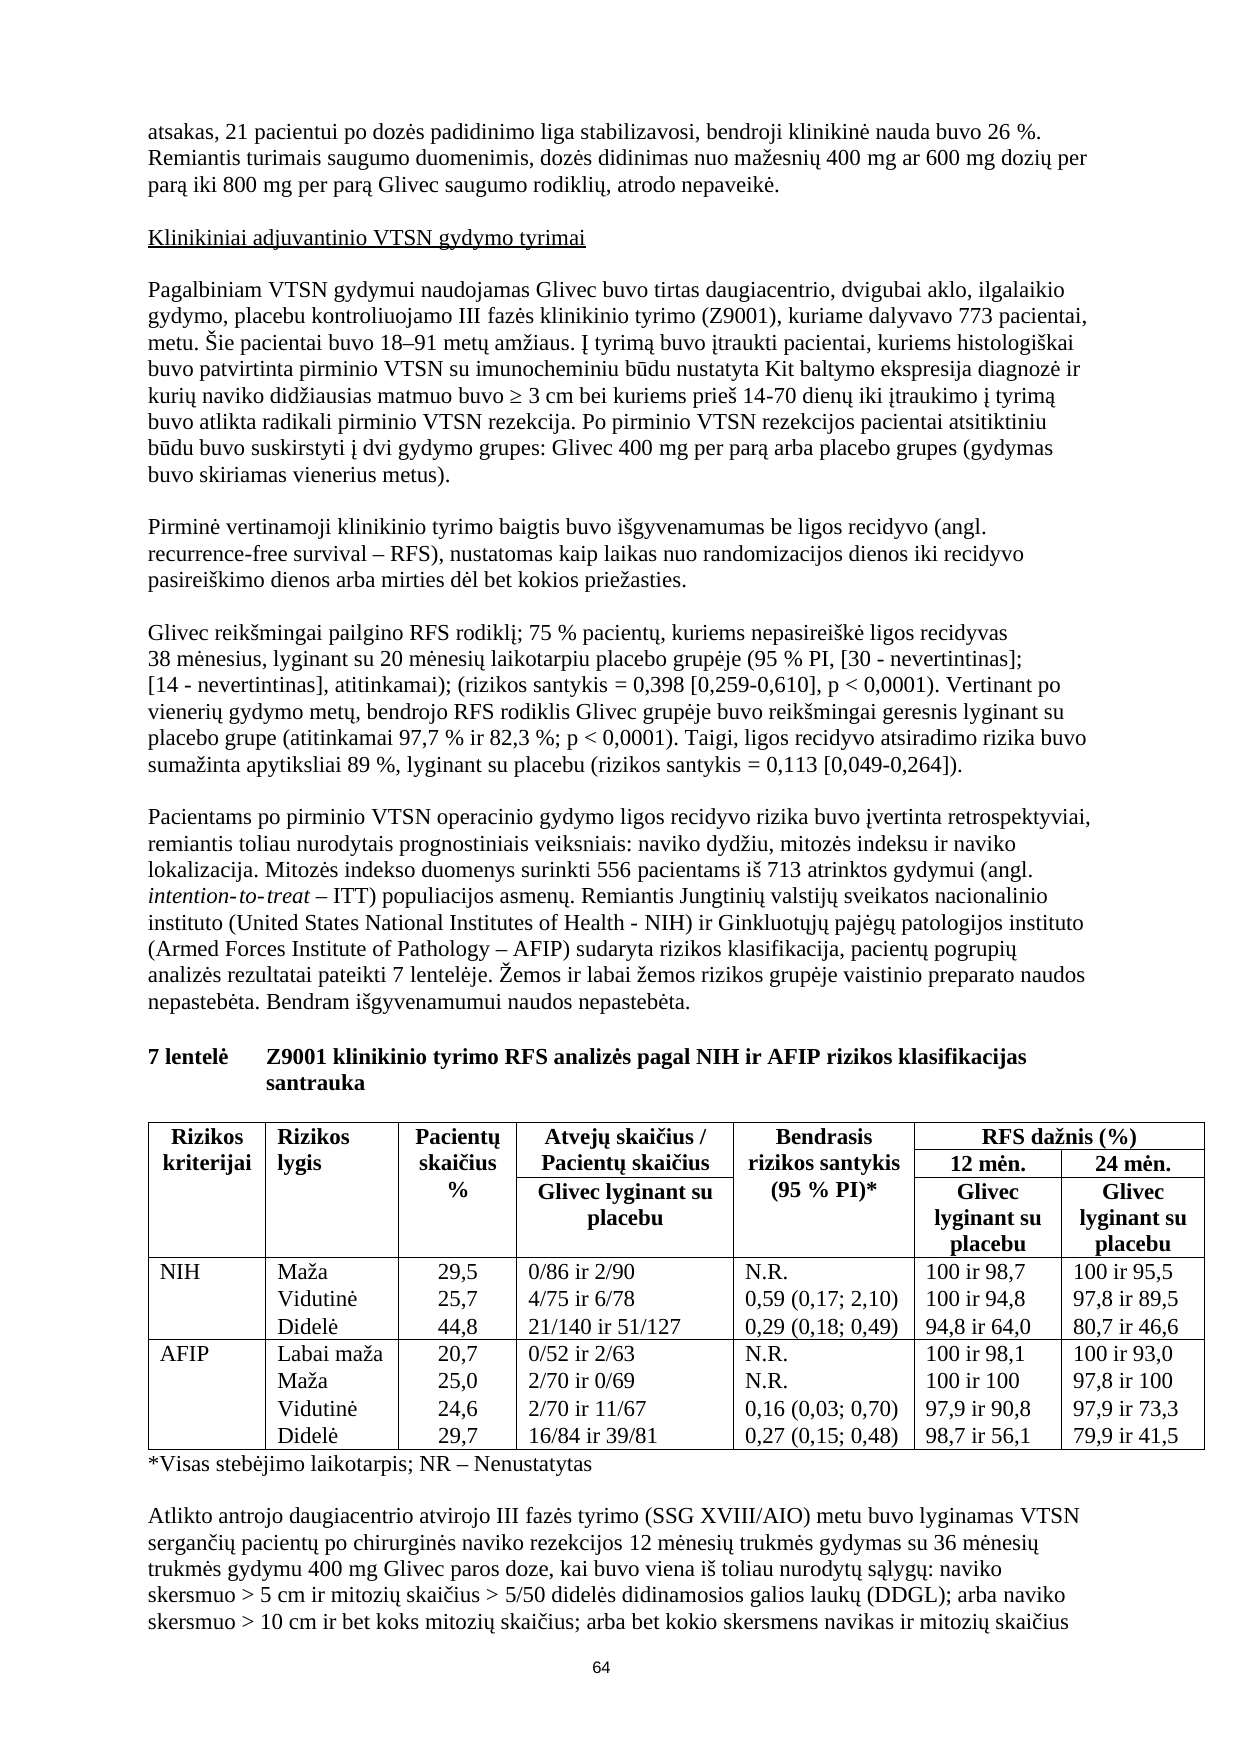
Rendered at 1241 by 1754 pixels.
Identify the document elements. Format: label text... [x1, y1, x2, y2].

table_cell NIH [149, 1258, 265, 1339]
table_cell 21/140 ir 51/127 [517, 1312, 733, 1339]
table_cell 100 ir 95,5 [1062, 1258, 1204, 1284]
table_cell 98,7 ir 56,1 [915, 1421, 1061, 1449]
text *Visas stebėjimo laikotarpis; NR – Nenustatytas [148, 1450, 1092, 1476]
table_header Rizikos lygis [266, 1123, 398, 1257]
table_cell 25,0 [399, 1366, 516, 1394]
table_cell Maža [266, 1258, 398, 1284]
table_cell Glivec lyginant su placebu [517, 1178, 733, 1257]
table_cell Didelė [266, 1312, 398, 1339]
table_cell 25,7 [399, 1284, 516, 1312]
table_cell 94,8 ir 64,0 [915, 1312, 1061, 1339]
table_cell 100 ir 93,0 [1062, 1340, 1204, 1366]
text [148, 1502, 1092, 1634]
table_cell 0/86 ir 2/90 [517, 1258, 733, 1284]
table_cell 0/52 ir 2/63 [517, 1340, 733, 1366]
table_cell Didelė [266, 1421, 398, 1449]
table_cell 4/75 ir 6/78 [517, 1284, 733, 1312]
table_cell Glivec lyginant su placebu [1062, 1178, 1204, 1257]
table_cell 97,8 ir 89,5 [1062, 1284, 1204, 1312]
table_cell AFIP [149, 1340, 265, 1449]
table_cell 97,9 ir 73,3 [1062, 1394, 1204, 1421]
table_cell N.R. [734, 1366, 914, 1394]
table_cell 100 ir 98,1 [915, 1340, 1061, 1366]
table_header RFS dažnis (%) [915, 1123, 1204, 1149]
table_header Pacientų skaičius% [399, 1123, 516, 1257]
table_cell 20,7 [399, 1340, 516, 1366]
table_cell 24,6 [399, 1394, 516, 1421]
table_cell 0,27 (0,15; 0,48) [734, 1421, 914, 1449]
table_cell Maža [266, 1366, 398, 1394]
table_cell 79,9 ir 41,5 [1062, 1421, 1204, 1449]
table_cell 24 mėn. [1062, 1150, 1204, 1177]
table_cell 0,59 (0,17; 2,10) [734, 1284, 914, 1312]
table_cell 2/70 ir 0/69 [517, 1366, 733, 1394]
text Glivec reikšmingai pailgino RFS rodiklį; 75 % pacientų, kuriems nepasireiškė ligos recidyvas 38 mėnesius, lyginant su 20 mėnesių laikotarpiu placebo grupėje (95 % PI, [30 - nevertintinas]; [14 - nevertintinas], atitinkamai); (rizikos santykis = 0,398 [0,259-0,610], p < 0,0001). Vertinant po vienerių gydymo metų, bendrojo RFS rodiklis Glivec grupėje buvo reikšmingai geresnis lyginant su placebo grupe (atitinkamai 97,7 % ir 82,3 %; p < 0,0001). Taigi, ligos recidyvo atsiradimo rizika buvo sumažinta apytiksliai 89 %, lyginant su placebu (rizikos santykis = 0,113 [0,049-0,264]). [148, 619, 1092, 777]
table_cell 29,7 [399, 1421, 516, 1449]
text 7 lentelė Z9001 klinikinio tyrimo RFS analizės pagal NIH ir AFIP rizikos klasifikacijas santrauka [148, 1043, 1092, 1096]
table_cell 100 ir 94,8 [915, 1284, 1061, 1312]
table_cell Vidutinė [266, 1284, 398, 1312]
table_cell 29,5 [399, 1258, 516, 1284]
table_cell Labai maža [266, 1340, 398, 1366]
text Pirminė vertinamoji klinikinio tyrimo baigtis buvo išgyvenamumas be ligos recidyvo (angl. recurrence-free survival – RFS), nustatomas kaip laikas nuo randomizacijos dienos iki recidyvo pasireiškimo dienos arba mirties dėl bet kokios priežasties. [148, 513, 1092, 592]
table_cell 97,9 ir 90,8 [915, 1394, 1061, 1421]
table_cell 0,16 (0,03; 0,70) [734, 1394, 914, 1421]
text Pacientams po pirminio VTSN operacinio gydymo ligos recidyvo rizika buvo įvertinta retrospektyviai, remiantis toliau nurodytais prognostiniais veiksniais: naviko dydžiu, mitozės indeksu ir naviko lokalizacija. Mitozės indekso duomenys surinkti 556 pacientams iš 713 atrinktos gydymui (angl. intention-to-treat – ITT) populiacijos asmenų. Remiantis Jungtinių valstijų sveikatos nacionalinio instituto (United States National Institutes of Health - NIH) ir Ginkluotųjų pajėgų patologijos instituto (Armed Forces Institute of Pathology – AFIP) sudaryta rizikos klasifikacija, pacientų pogrupių analizės rezultatai pateikti 7 lentelėje. Žemos ir labai žemos rizikos grupėje vaistinio preparato naudos nepastebėta. Bendram išgyvenamumui naudos nepastebėta. [148, 803, 1092, 1014]
table_cell 97,8 ir 100 [1062, 1366, 1204, 1394]
text Pagalbiniam VTSN gydymui naudojamas Glivec buvo tirtas daugiacentrio, dvigubai aklo, ilgalaikio gydymo, placebu kontroliuojamo III fazės klinikinio tyrimo (Z9001), kuriame dalyvavo 773 pacientai, metu. Šie pacientai buvo 18–91 metų amžiaus. Į tyrimą buvo įtraukti pacientai, kuriems histologiškai buvo patvirtinta pirminio VTSN su imunocheminiu būdu nustatyta Kit baltymo ekspresija diagnozė ir kurių naviko didžiausias matmuo buvo ≥ 3 cm bei kuriems prieš 14-70 dienų iki įtraukimo į tyrimą buvo atlikta radikali pirminio VTSN rezekcija. Po pirminio VTSN rezekcijos pacientai atsitiktiniu būdu buvo suskirstyti į dvi gydymo grupes: Glivec 400 mg per parą arba placebo grupes (gydymas buvo skiriamas vienerius metus). [148, 276, 1092, 487]
table_cell N.R. [734, 1258, 914, 1284]
table_cell Vidutinė [266, 1394, 398, 1421]
table_cell 12 mėn. [915, 1150, 1061, 1177]
table_header Rizikos kriterijai [149, 1123, 265, 1257]
table_cell 100 ir 98,7 [915, 1258, 1061, 1284]
table_cell 100 ir 100 [915, 1366, 1061, 1394]
table_cell Glivec lyginant su placebu [915, 1178, 1061, 1257]
table_cell 44,8 [399, 1312, 516, 1339]
table_cell 2/70 ir 11/67 [517, 1394, 733, 1421]
table_header Atvejų skaičius / Pacientų skaičius [517, 1123, 733, 1177]
table_cell 16/84 ir 39/81 [517, 1421, 733, 1449]
table_header Bendrasis rizikos santykis (95 % PI)* [734, 1123, 914, 1257]
table_cell N.R. [734, 1340, 914, 1366]
table_cell 80,7 ir 46,6 [1062, 1312, 1204, 1339]
table_cell 0,29 (0,18; 0,49) [734, 1312, 914, 1339]
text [148, 118, 1092, 197]
subtitle Klinikiniai adjuvantinio VTSN gydymo tyrimai [148, 223, 1092, 250]
